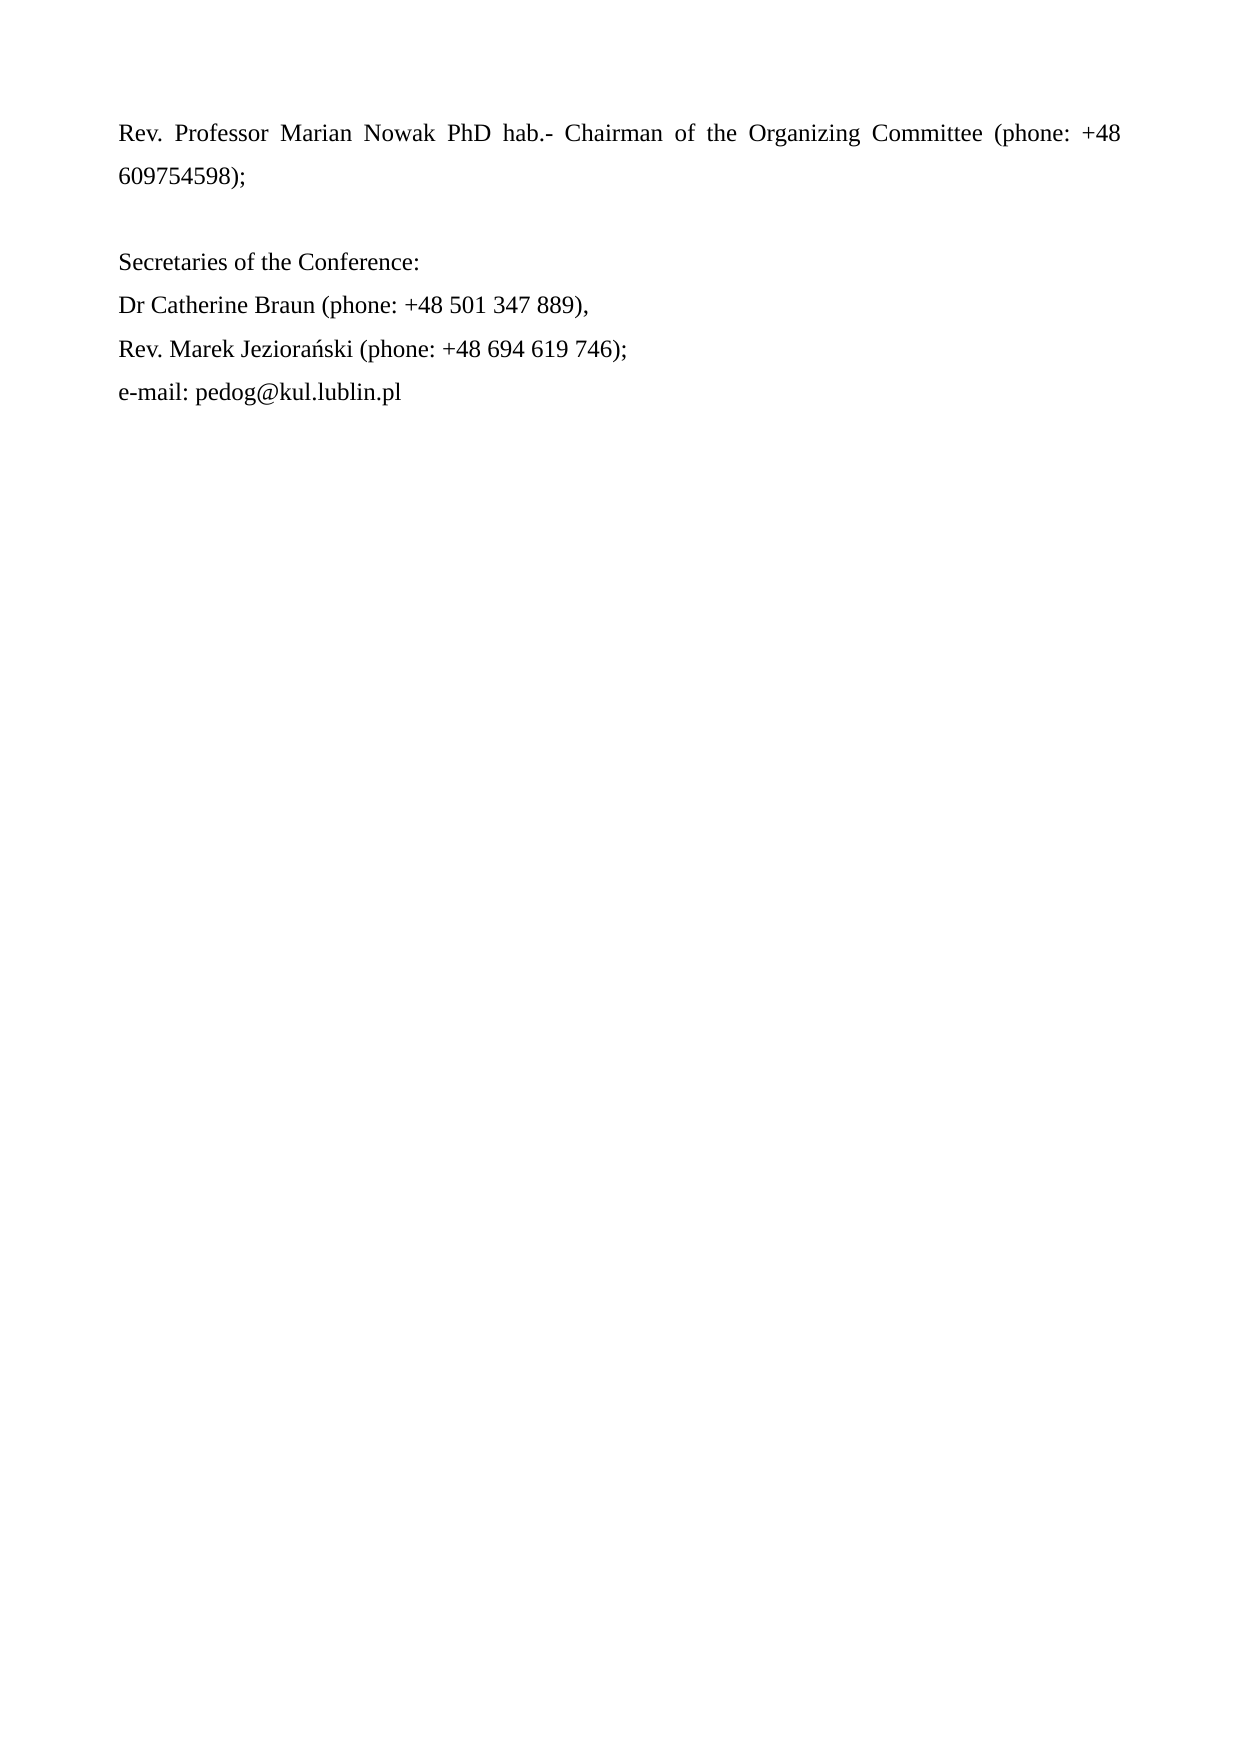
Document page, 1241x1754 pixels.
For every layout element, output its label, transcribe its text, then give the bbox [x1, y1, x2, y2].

text e-mail: pedog@kul.lublin.pl [118, 377, 1122, 406]
text Rev. Professor Marian Nowak PhD hab.- Chairman of the Organizing Committee (phone: +48 609754598); [118, 118, 1122, 190]
text Dr Catherine Braun (phone: +48 501 347 889), [118, 291, 1122, 319]
text Rev. Marek Jeziorański (phone: +48 694 619 746); [118, 334, 1122, 362]
text Secretaries of the Conference: [118, 204, 1122, 276]
